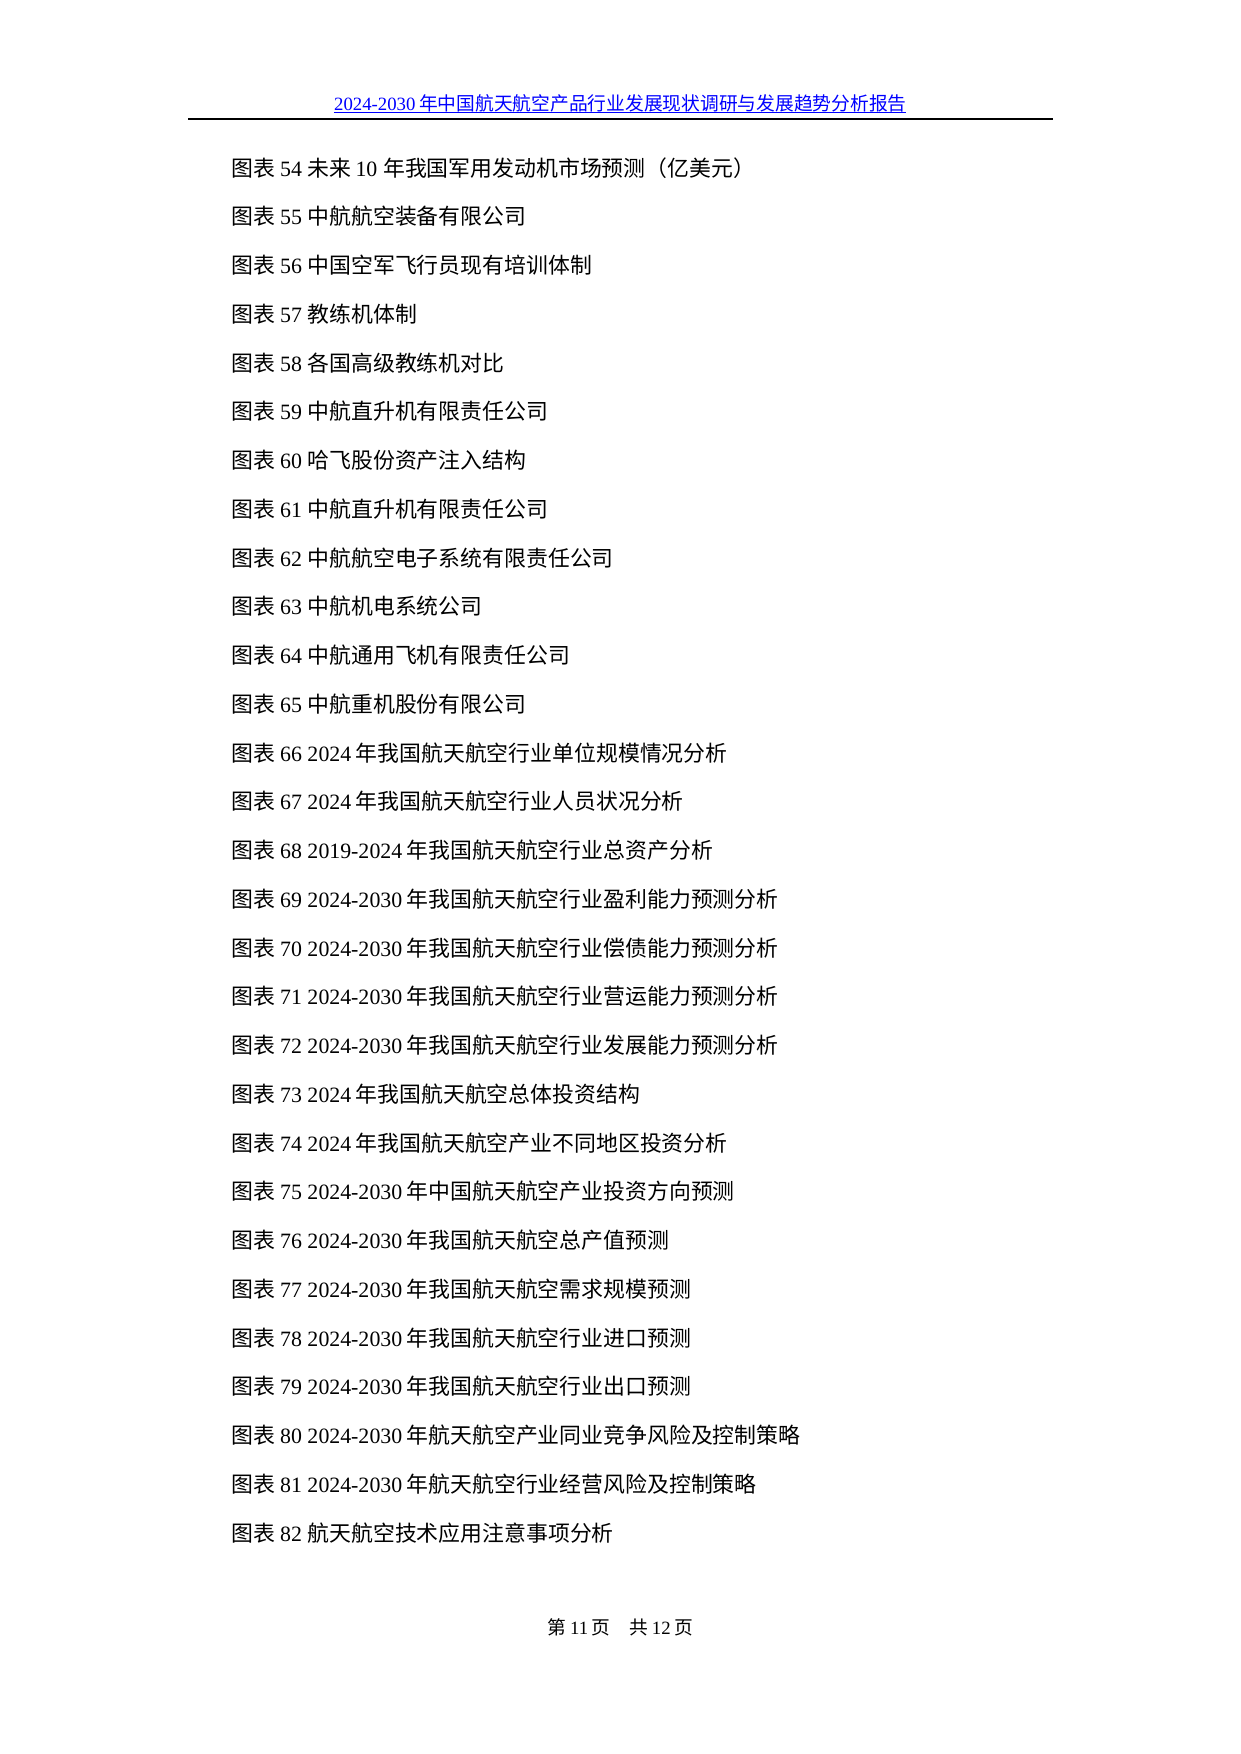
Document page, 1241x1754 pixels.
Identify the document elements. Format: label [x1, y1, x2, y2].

text [187, 150, 1053, 1548]
